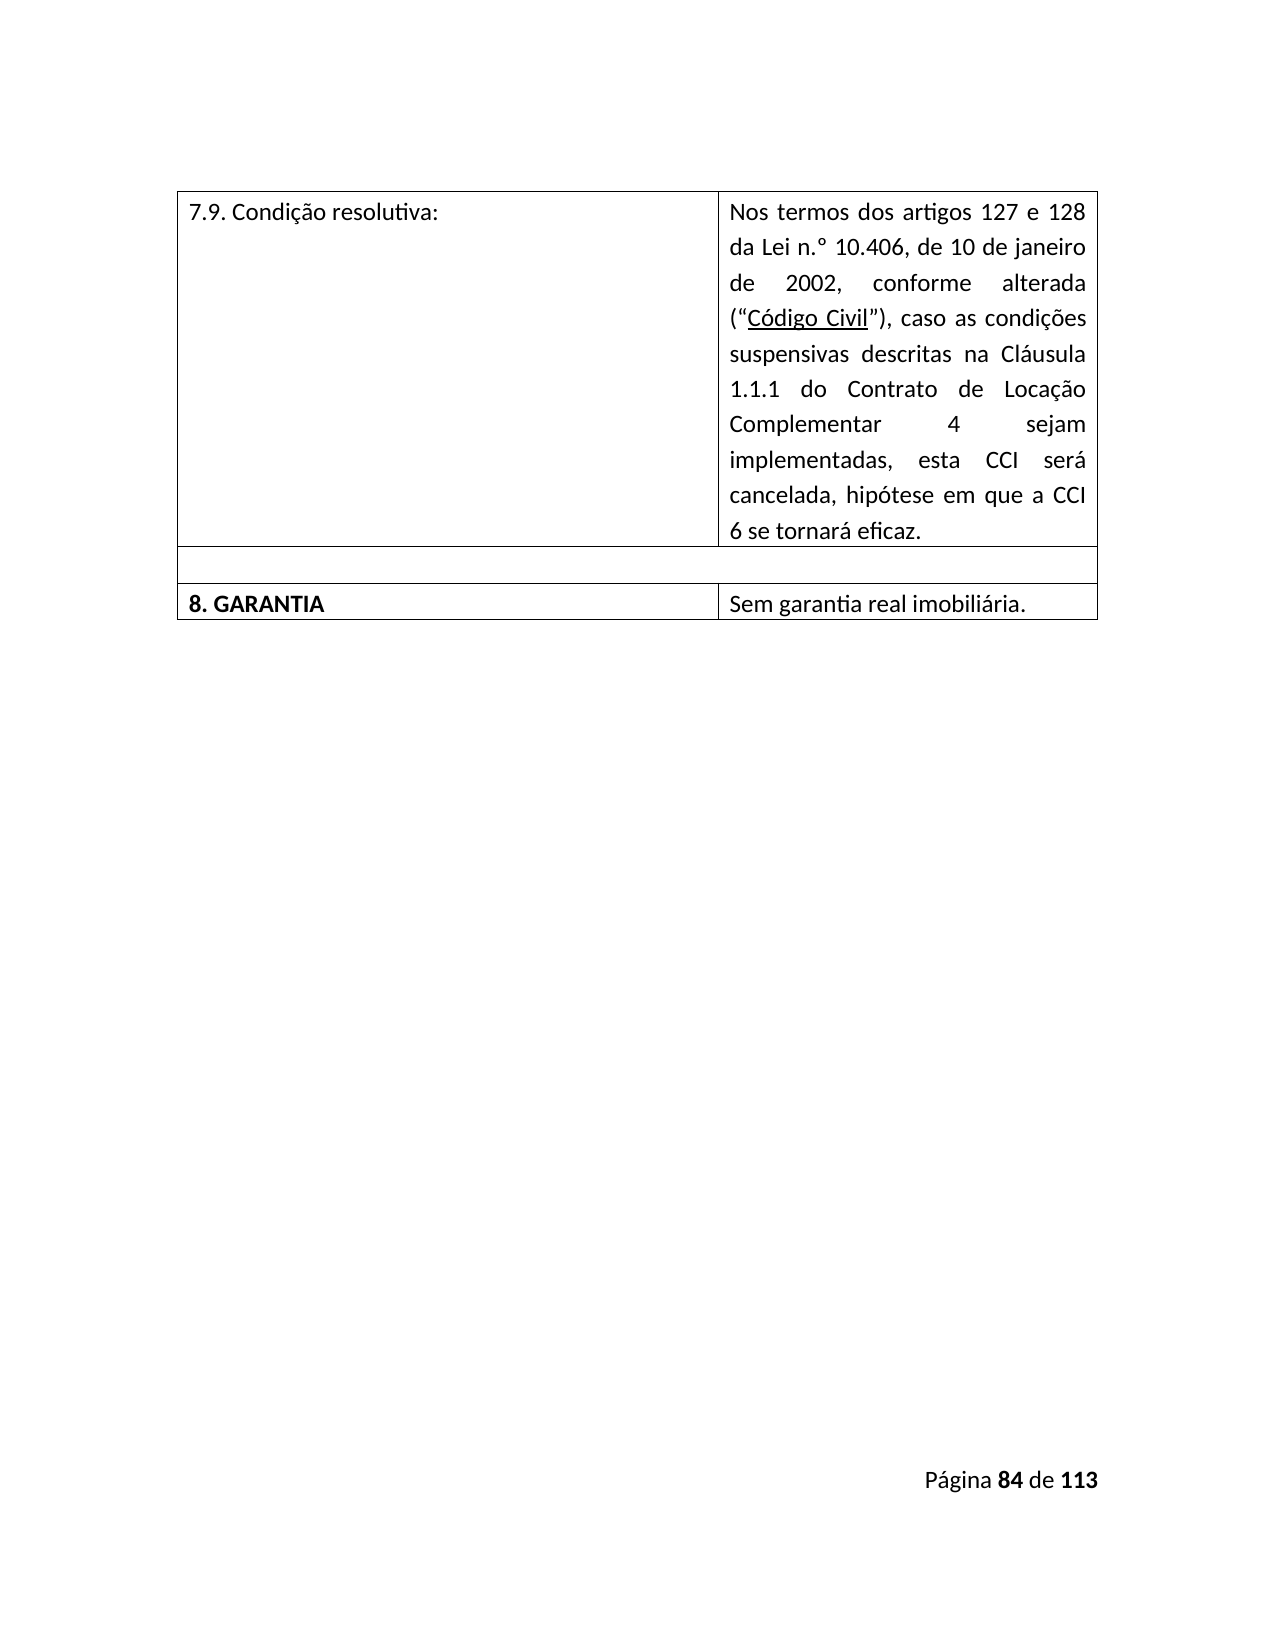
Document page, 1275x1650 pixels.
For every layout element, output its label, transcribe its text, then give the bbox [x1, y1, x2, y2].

table_cell 8. GARANTIA [178, 584, 718, 619]
table_cell 7.9. Condição resolutiva: [178, 192, 718, 546]
table_cell Nos termos dos artigos 127 e 128 da Lei n.º 10.406, de 10 de janeiro de 2002, conforme alterada (“Código Civil”), caso as condições suspensivas descritas na Cláusula 1.1.1 do Contrato de Locação Complementar 4 sejam implementadas, esta CCI será cancelada, hipótese em que a CCI 6 se tornará eficaz. [719, 192, 1097, 546]
table_cell Sem garantia real imobiliária. [719, 584, 1097, 619]
table_cell [178, 547, 1097, 583]
